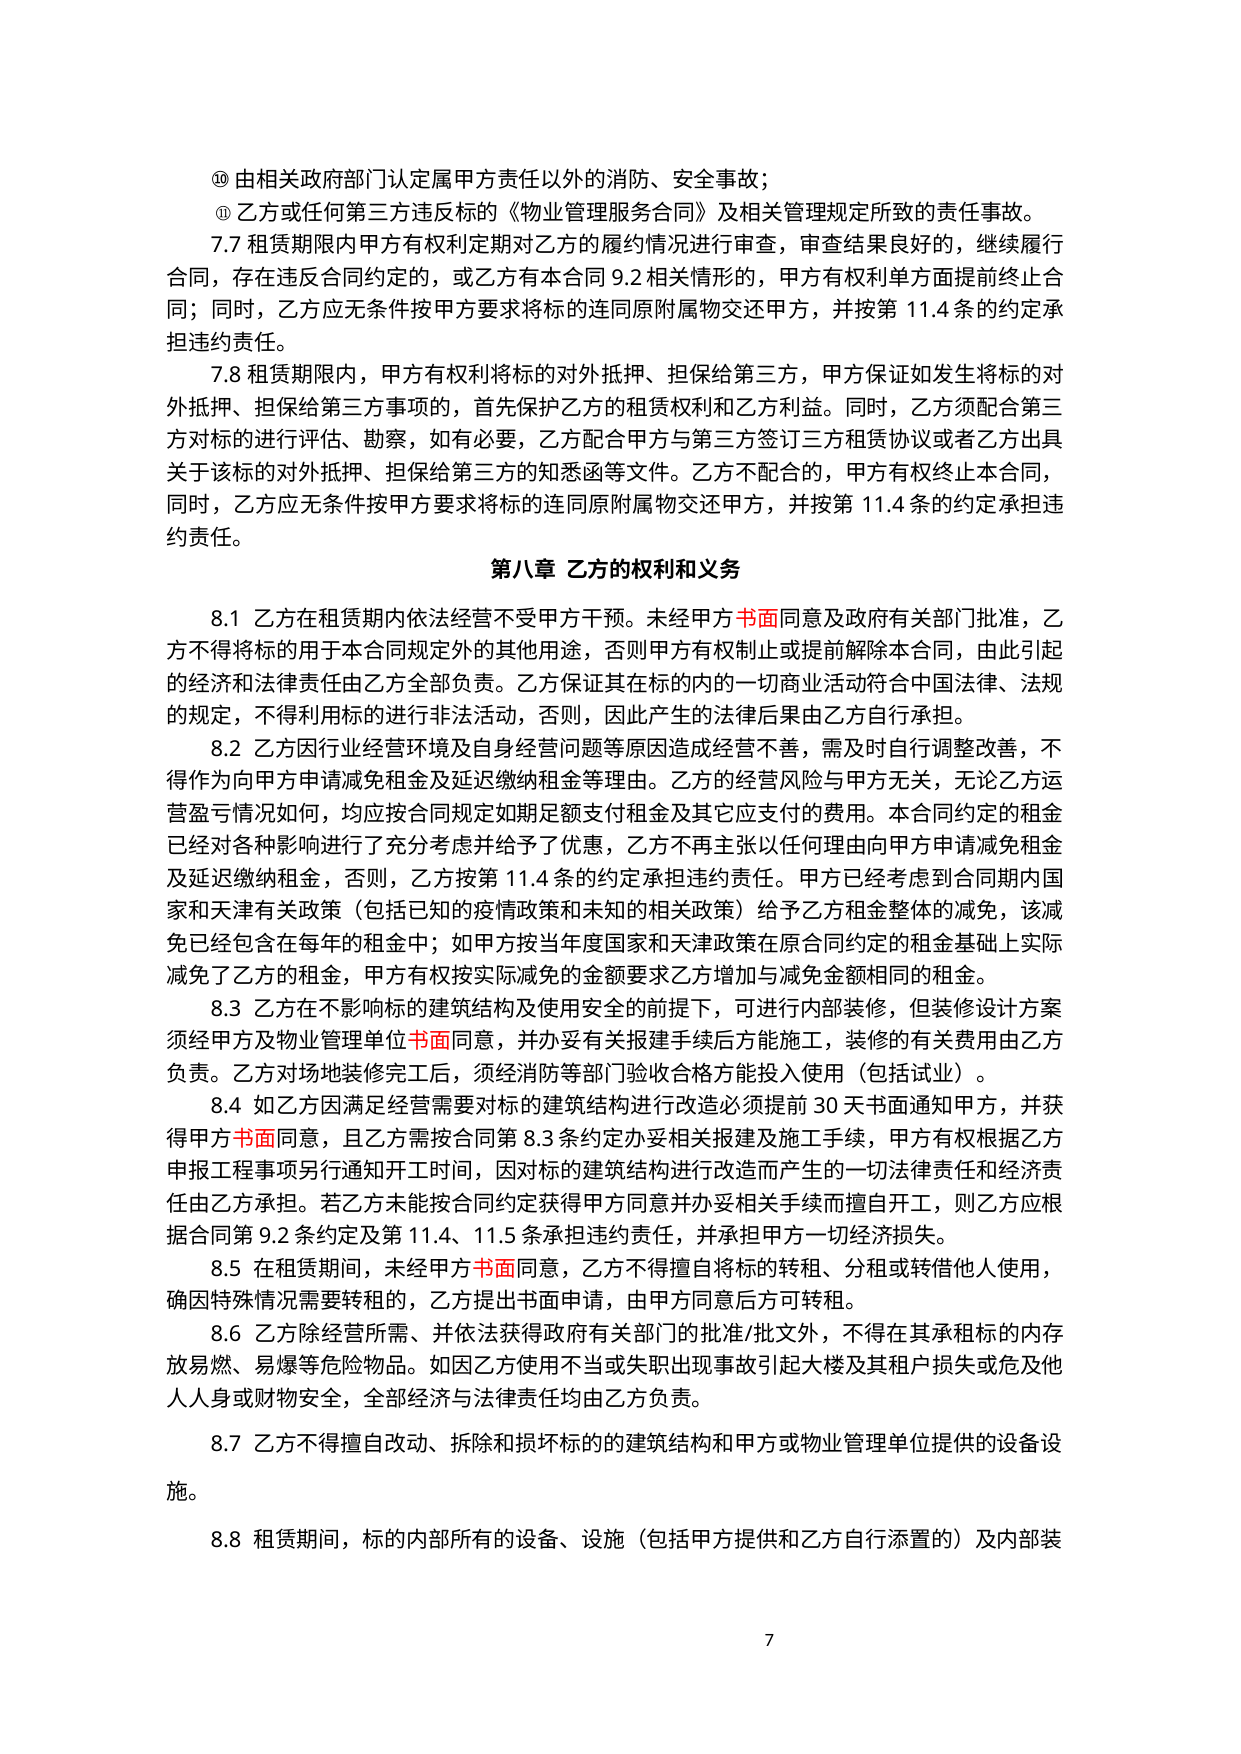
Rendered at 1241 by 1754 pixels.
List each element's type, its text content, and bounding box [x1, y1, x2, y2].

text 第八章 乙方的权利和义务 [167, 552, 1064, 584]
text 8.7 乙方不得擅自改动、拆除和损坏标的的建筑结构和甲方或物业管理单位提供的设备设施。 [167, 1413, 1064, 1509]
text 8.1 乙方在租赁期内依法经营不受甲方干预。未经甲方书面同意及政府有关部门批准，乙方不得将标的用于本合同规定外的其他用途，否则甲方有权制止或提前解除本合同，由此引起的经济和法律责任由乙方全部负责。乙方保证其在标的内的一切商业活动符合中国法律、法规的规定，不得利用标的进行非法活动，否则，因此产生的法律后果由乙方自行承担。 [167, 600, 1064, 730]
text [167, 1509, 1064, 1557]
text ⑪乙方或任何第三方违反标的《物业管理服务合同》及相关管理规定所致的责任事故。 [167, 194, 1064, 227]
text 8.2 乙方因行业经营环境及自身经营问题等原因造成经营不善，需及时自行调整改善，不得作为向甲方申请减免租金及延迟缴纳租金等理由。乙方的经营风险与甲方无关，无论乙方运营盈亏情况如何，均应按合同规定如期足额支付租金及其它应支付的费用。本合同约定的租金已经对各种影响进行了充分考虑并给予了优惠，乙方不再主张以任何理由向甲方申请减免租金及延迟缴纳租金，否则，乙方按第11.4条的约定承担违约责任。甲方已经考虑到合同期内国家和天津有关政策（包括已知的疫情政策和未知的相关政策）给予乙方租金整体的减免，该减免已经包含在每年的租金中；如甲方按当年度国家和天津政策在原合同约定的租金基础上实际减免了乙方的租金，甲方有权按实际减免的金额要求乙方增加与减免金额相同的租金。 [167, 730, 1064, 990]
text 8.4 如乙方因满足经营需要对标的建筑结构进行改造必须提前30天书面通知甲方，并获得甲方书面同意，且乙方需按合同第8.3条约定办妥相关报建及施工手续，甲方有权根据乙方申报工程事项另行通知开工时间，因对标的建筑结构进行改造而产生的一切法律责任和经济责任由乙方承担。若乙方未能按合同约定获得甲方同意并办妥相关手续而擅自开工，则乙方应根据合同第9.2条约定及第11.4、11.5条承担违约责任，并承担甲方一切经济损失。 [167, 1088, 1064, 1250]
text 7.8 租赁期限内，甲方有权利将标的对外抵押、担保给第三方，甲方保证如发生将标的对外抵押、担保给第三方事项的，首先保护乙方的租赁权利和乙方利益。同时，乙方须配合第三方对标的进行评估、勘察，如有必要，乙方配合甲方与第三方签订三方租赁协议或者乙方出具关于该标的对外抵押、担保给第三方的知悉函等文件。乙方不配合的，甲方有权终止本合同，同时，乙方应无条件按甲方要求将标的连同原附属物交还甲方，并按第11.4条的约定承担违约责任。 [167, 357, 1064, 552]
text 8.6 乙方除经营所需、并依法获得政府有关部门的批准/批文外，不得在其承租标的内存放易燃、易爆等危险物品。如因乙方使用不当或失职出现事故引起大楼及其租户损失或危及他人人身或财物安全，全部经济与法律责任均由乙方负责。 [167, 1315, 1064, 1413]
text 7.7 租赁期限内甲方有权利定期对乙方的履约情况进行审查，审查结果良好的，继续履行合同，存在违反合同约定的，或乙方有本合同9.2相关情形的，甲方有权利单方面提前终止合同；同时，乙方应无条件按甲方要求将标的连同原附属物交还甲方，并按第11.4条的约定承担违约责任。 [167, 227, 1064, 357]
text ⑩由相关政府部门认定属甲方责任以外的消防、安全事故； [167, 162, 1064, 194]
text 8.5 在租赁期间，未经甲方书面同意，乙方不得擅自将标的转租、分租或转借他人使用，确因特殊情况需要转租的，乙方提出书面申请，由甲方同意后方可转租。 [167, 1250, 1064, 1315]
text 8.3 乙方在不影响标的建筑结构及使用安全的前提下，可进行内部装修，但装修设计方案须经甲方及物业管理单位书面同意，并办妥有关报建手续后方能施工，装修的有关费用由乙方负责。乙方对场地装修完工后，须经消防等部门验收合格方能投入使用（包括试业）。 [167, 990, 1064, 1088]
